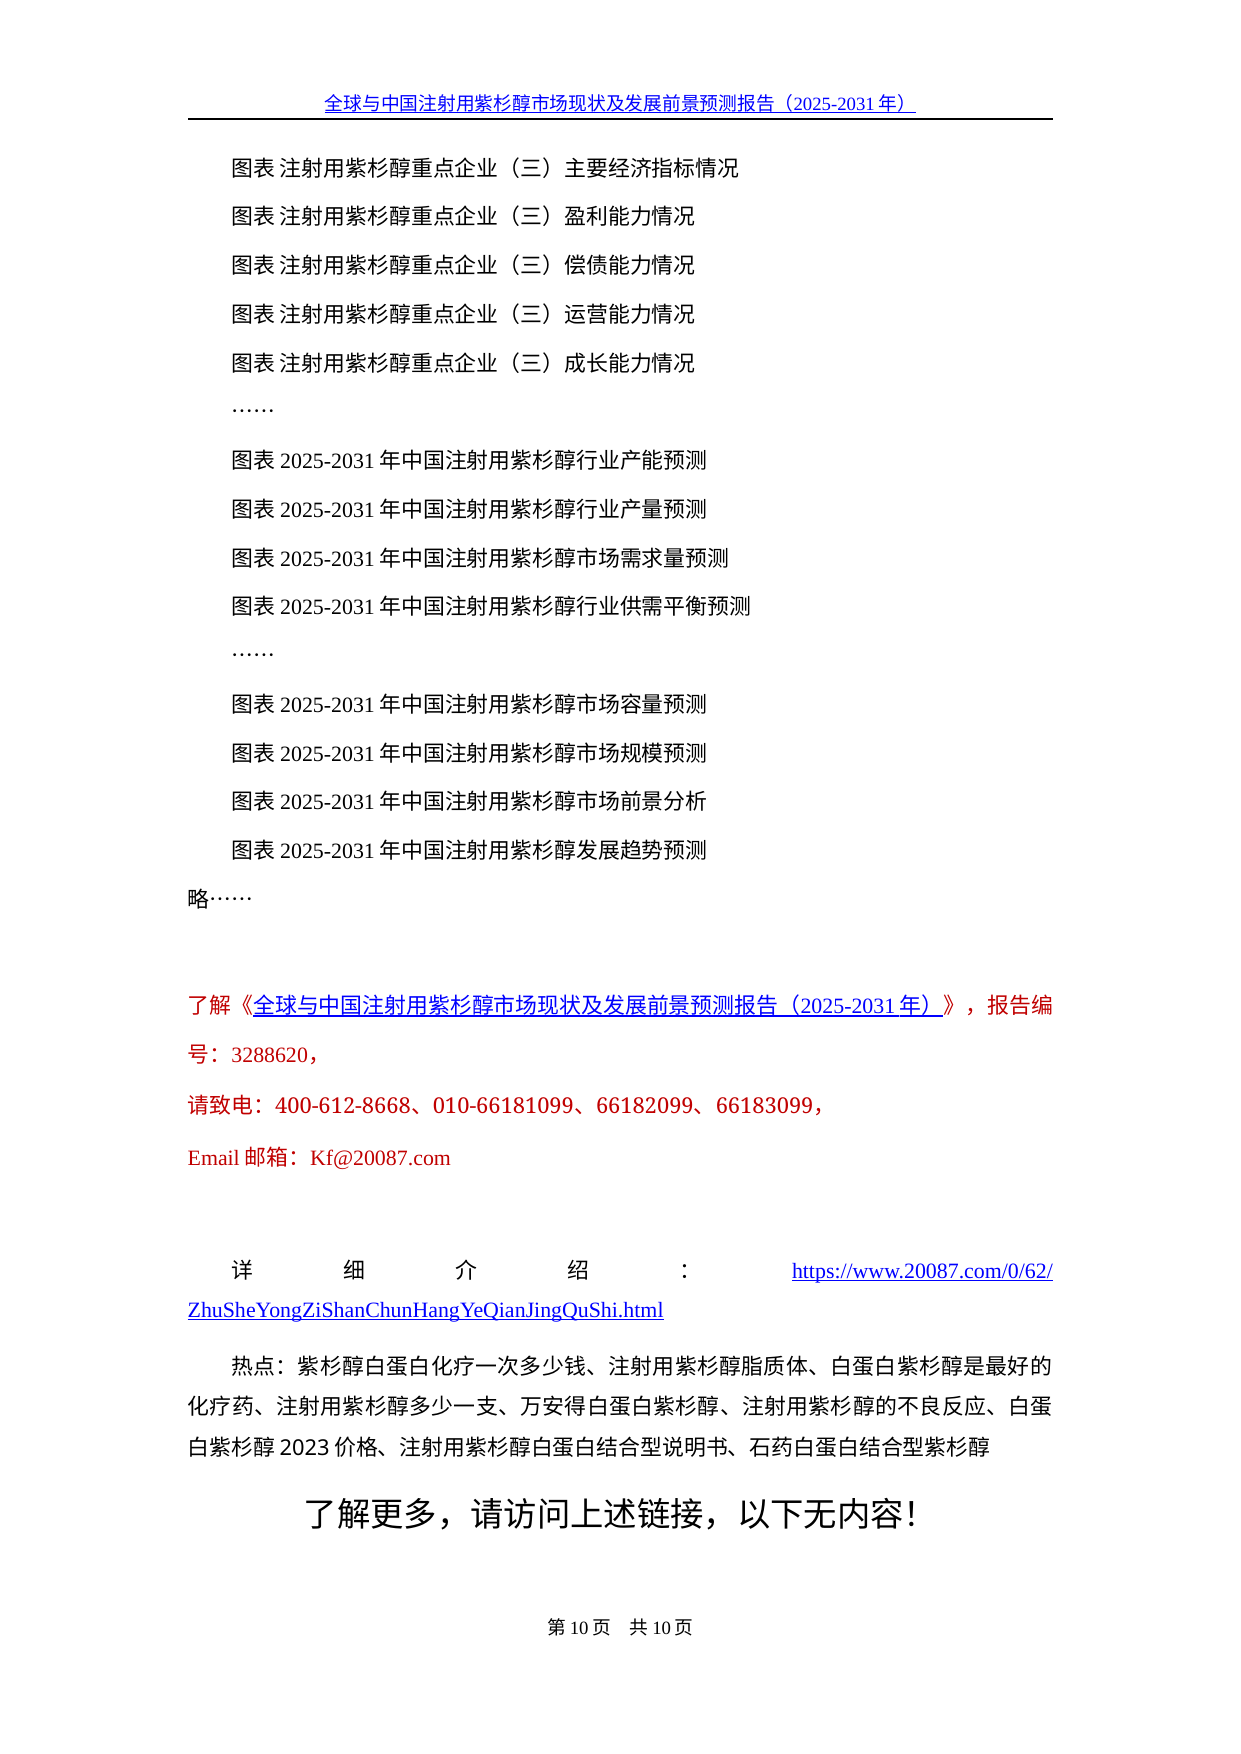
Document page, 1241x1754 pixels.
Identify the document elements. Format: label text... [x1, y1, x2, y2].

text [187, 150, 1053, 914]
title 了解更多，请访问上述链接，以下无内容！ [187, 1479, 1053, 1544]
text 了解《全球与中国注射用紫杉醇市场现状及发展前景预测报告（2025-2031年）》，报告编号：3288620， [187, 988, 1053, 1069]
text 请致电：400-612-8668、010-66181099、66182099、66183099， [187, 1088, 1053, 1121]
text Email邮箱：Kf@20087.com [187, 1140, 1053, 1172]
text 热点：紫杉醇白蛋白化疗一次多少钱、注射用紫杉醇脂质体、白蛋白紫杉醇是最好的化疗药、注射用紫杉醇多少一支、万安得白蛋白紫杉醇、注射用紫杉醇的不良反应、白蛋白紫杉醇2023价格、注射用紫杉醇白蛋白结合型说明书、石药白蛋白结合型紫杉醇 [187, 1348, 1053, 1462]
text 详细介绍：https://www.20087.com/0/62/ZhuSheYongZiShanChunHangYeQianJingQuShi.html [187, 1253, 1053, 1326]
